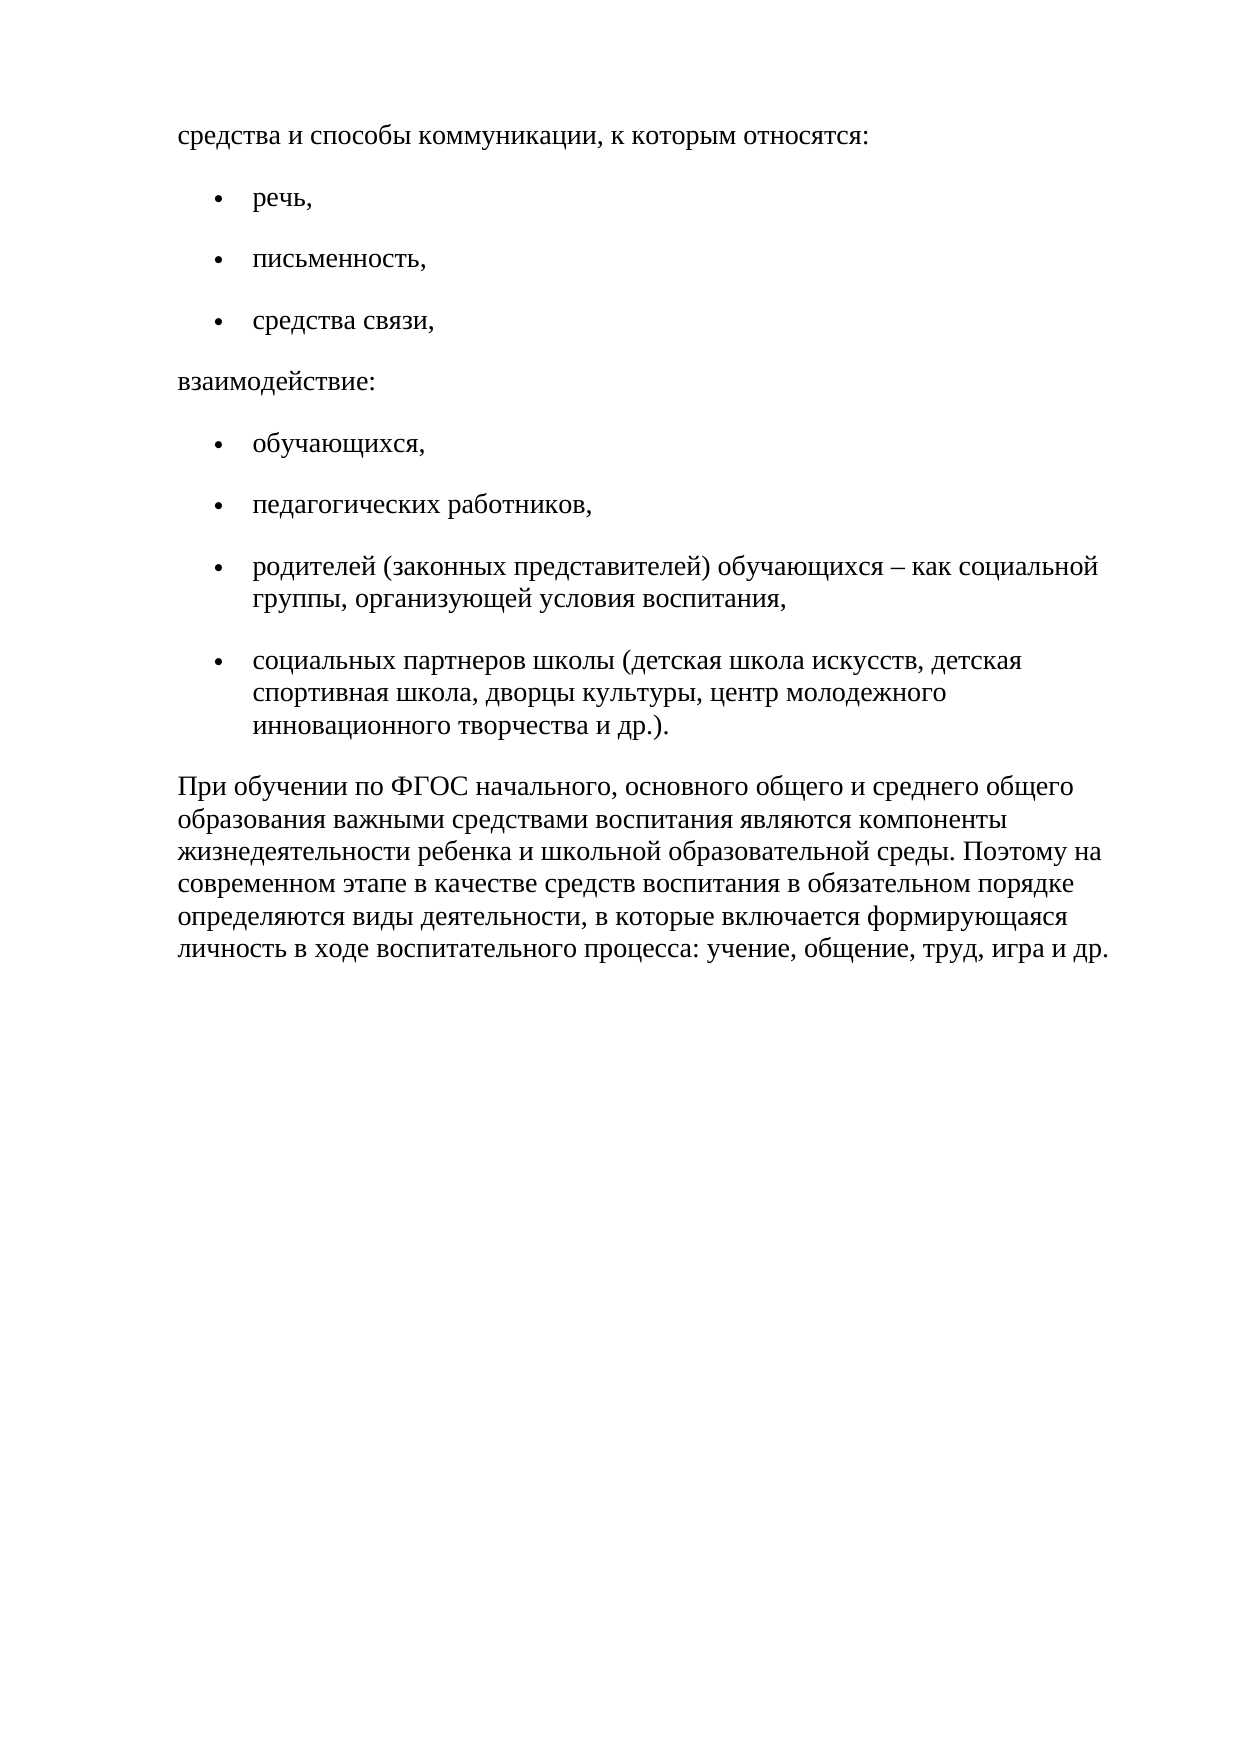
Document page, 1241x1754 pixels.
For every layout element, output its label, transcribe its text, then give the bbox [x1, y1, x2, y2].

list родителей (законных представителей) обучающихся – как социальной группы, организующей условия воспитания, [215, 549, 1152, 614]
list обучающихся, [215, 426, 1152, 458]
list письменность, [215, 241, 1152, 274]
list педагогических работников, [215, 487, 1152, 520]
text взаимодействие: [177, 364, 1152, 397]
text При обучении по ФГОС начального, основного общего и среднего общего образования важными средствами воспитания являются компоненты жизнедеятельности ребенка и школьной образовательной среды. Поэтому на современном этапе в качестве средств воспитания в обязательном порядке определяются виды деятельности, в которые включается формирующаяся личность в ходе воспитательного процесса: учение, общение, труд, игра и др. [177, 769, 1152, 964]
text средства и способы коммуникации, к которым относятся: [177, 118, 1152, 151]
list средства связи, [215, 303, 1152, 335]
list социальных партнеров школы (детская школа искусств, детская спортивная школа, дворцы культуры, центр молодежного инновационного творчества и др.). [215, 643, 1152, 740]
list речь, [215, 180, 1152, 212]
